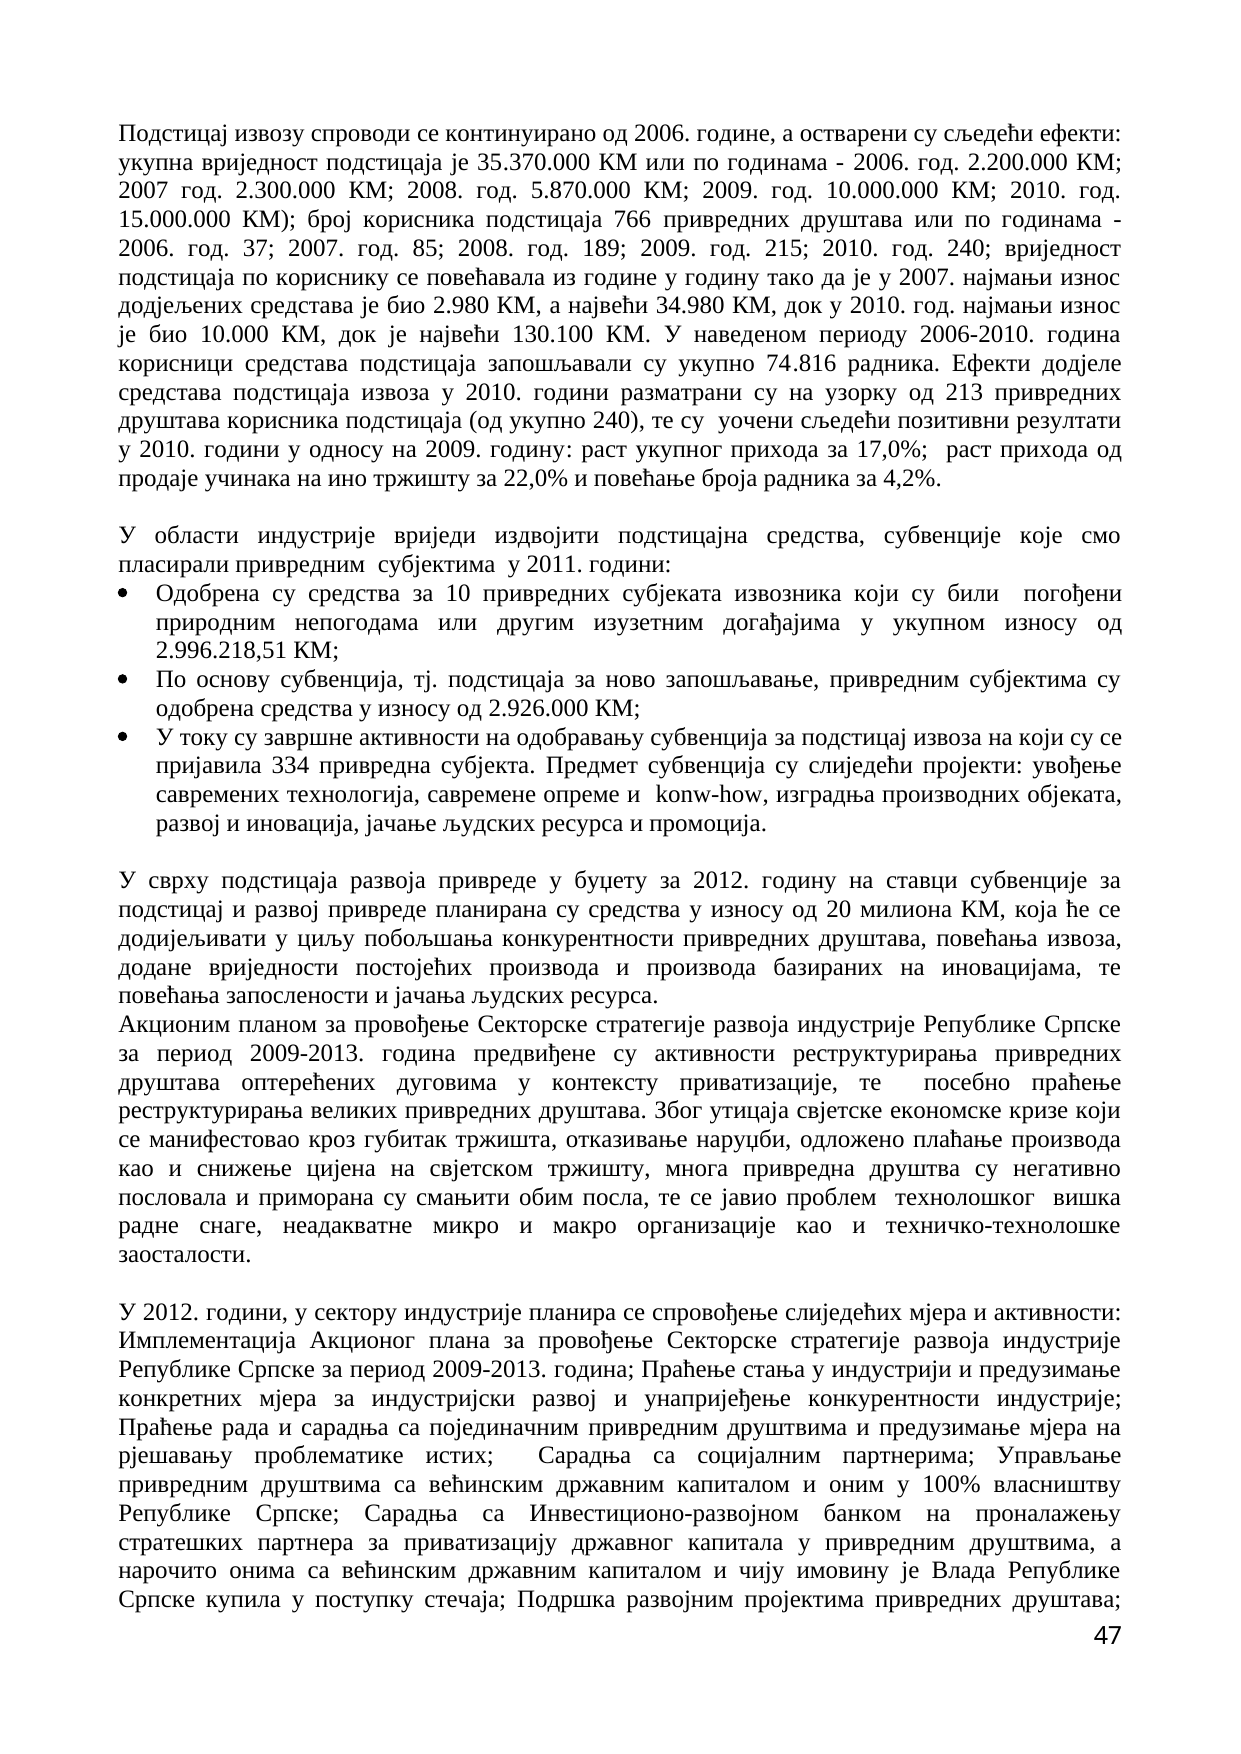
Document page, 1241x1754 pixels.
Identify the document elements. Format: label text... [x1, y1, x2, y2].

text У области индустрије вриједи издвојити подстицајна средства, субвенције које смо пласирали привредним субјектима у 2011. години: [118, 521, 1122, 578]
text У сврху подстицаја развоја привреде у буџету за 2012. годину на ставци субвенције за подстицај и развој привреде планирана су средства у износу од 20 милиона КМ, која ће се додијељивати у циљу побољшања конкурентности привредних друштава, повећања извоза, додане вриједности постојећих производа и производа базираних на иновацијaма, те повећања запослености и јачања људских ресурса. [118, 866, 1122, 1009]
list По основу субвенција, тј. подстицаја за ново запошљавање, привредним субјектима су одобрена средства у износу од 2.926.000 КМ; [118, 664, 1122, 722]
list У току су завршне активности на одобравању субвенција за подстицај извоза на који су се пријавила 334 привредна субјекта. Предмет субвенција су слиједећи пројекти: увођење савремених технологија, савремене опреме и konw-how, изградња производних објеката, развој и иновација, јачање људских ресурса и промоција. [118, 722, 1122, 837]
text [118, 1297, 1122, 1613]
text Подстицај извозу спроводи се континуирано од 2006. године, а остварени су сљедећи ефекти: укупна вриједност подстицаја је 35.370.000 КМ или по годинама - 2006. год. 2.200.000 КМ; 2007 год. 2.300.000 КМ; 2008. год. 5.870.000 КМ; 2009. год. 10.000.000 КМ; 2010. год. 15.000.000 КМ); број корисника подстицаја 766 привредних друштава или по годинама - 2006. год. 37; 2007. год. 85; 2008. год. 189; 2009. год. 215; 2010. год. 240; вриједност подстицаја по кориснику се повећавала из године у годину тако да је у 2007. најмањи износ додјељених средстава је био 2.980 КМ, а највећи 34.980 КМ, док у 2010. год. најмањи износ је био 10.000 КМ, док је највећи 130.100 КМ. У наведеном периоду 2006-2010. година корисници средстава подстицаја запошљавали су укупно 74.816 радника. Ефекти додјеле средстава подстицаја извоза у 2010. години разматрани су на узорку од 213 привредних друштава корисника подстицаја (од укупно 240), те су уочени сљедећи позитивни резултати у 2010. години у односу на 2009. годину: раст укупног прихода за 17,0%; раст прихода од продаје учинака на ино тржишту за 22,0% и повећање броја радника за 4,2%. [118, 118, 1122, 492]
list Одобрена су средства за 10 привредних субјеката извозника који су били погођени природним непогодама или другим изузетним догађајима у укупном износу oд 2.996.218,51 КМ; [118, 578, 1122, 664]
text Акционим планом за провођење Секторске стратегије развоја индустрије Републике Српске за период 2009-2013. година предвиђене су активности реструктурирања привредних друштава оптерећених дуговима у контексту приватизације, те посебно праћење реструктурирања великих привредних друштава. Због утицаја свјетске економске кризе који се манифестовао кроз губитак тржишта, отказивање наруџби, одложено плаћање производа као и снижење цијена на свјетском тржишту, многа привредна друштва су негативно пословала и приморана су смањити обим посла, те се јавио проблем технолошког вишка радне снаге, неадакватне микро и макро организације као и техничко-технолошке заосталости. [118, 1009, 1122, 1268]
